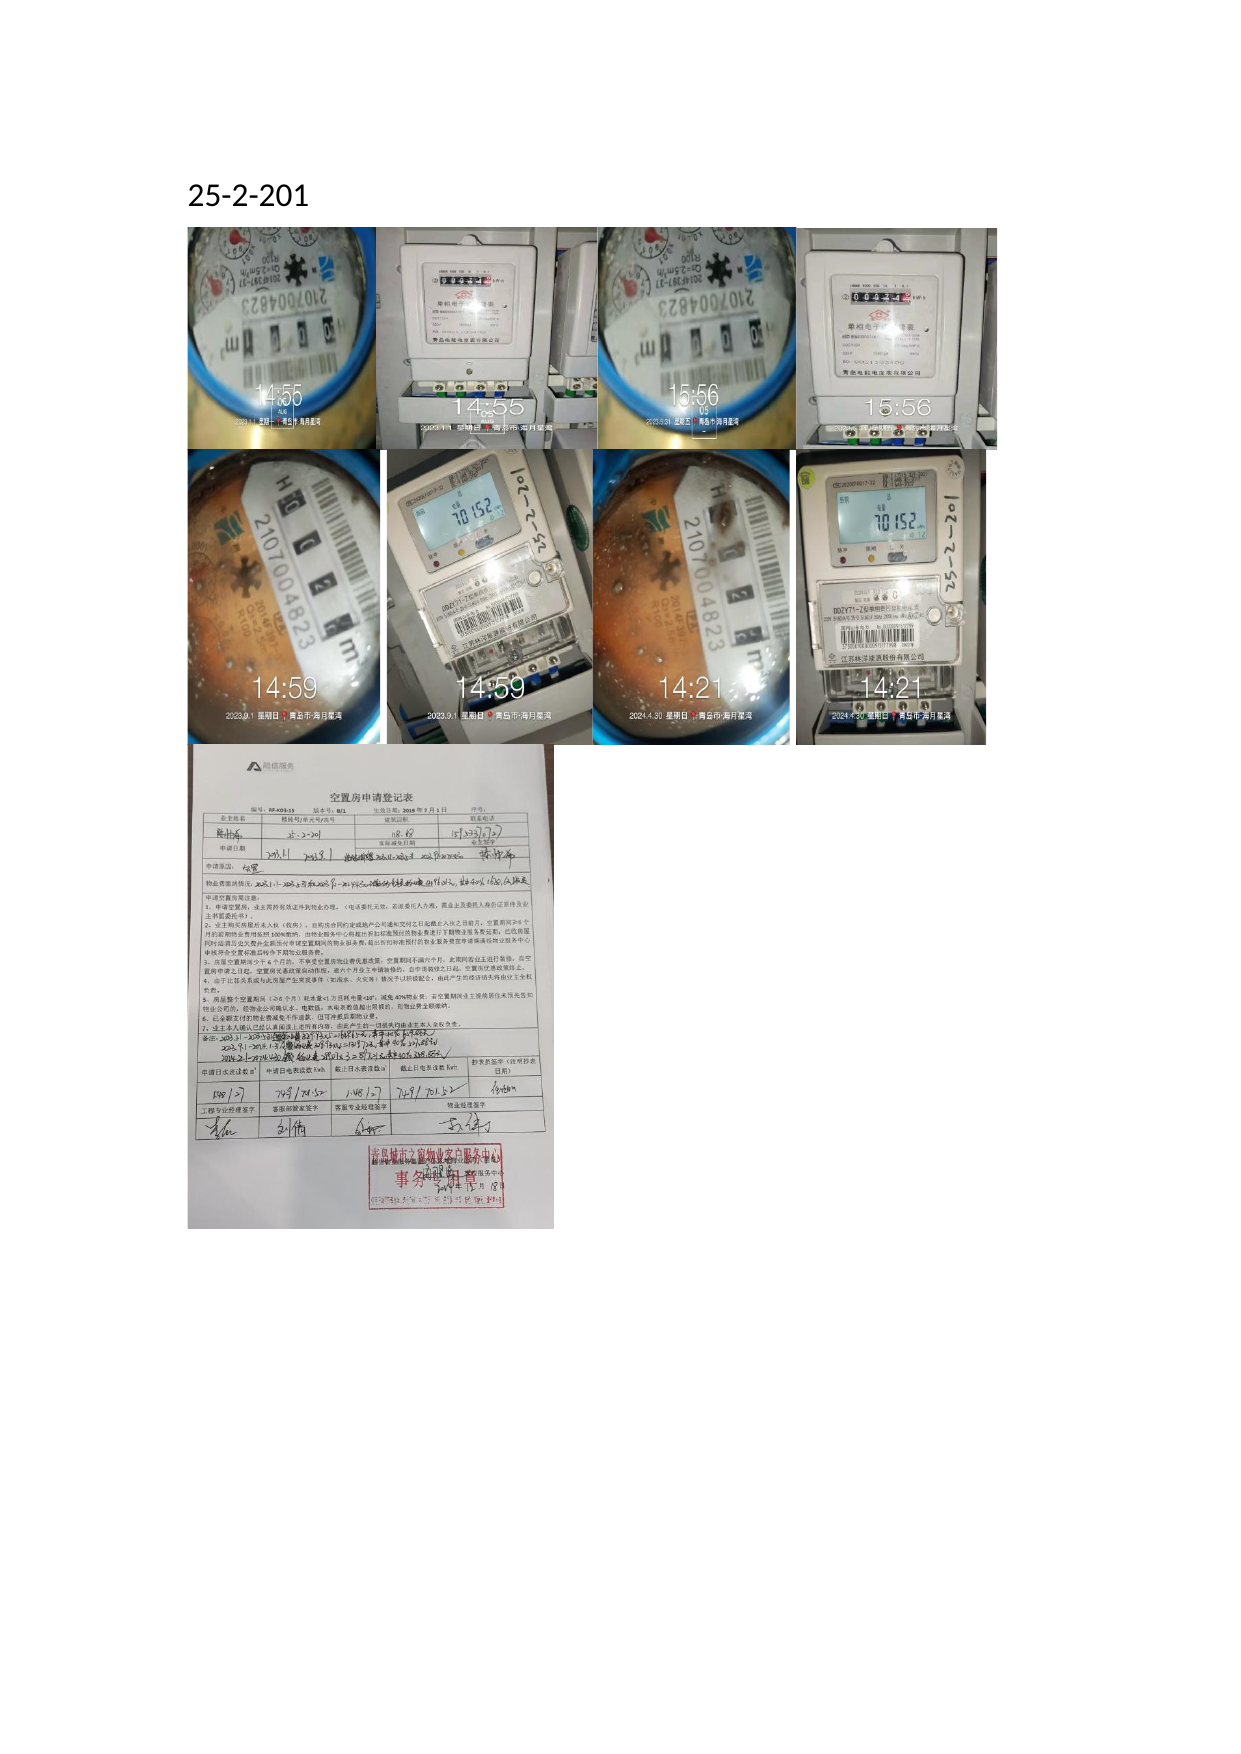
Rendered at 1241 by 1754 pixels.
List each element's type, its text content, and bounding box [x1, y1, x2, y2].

text 25-2-201 [187, 162, 1053, 227]
picture [187, 227, 998, 1229]
